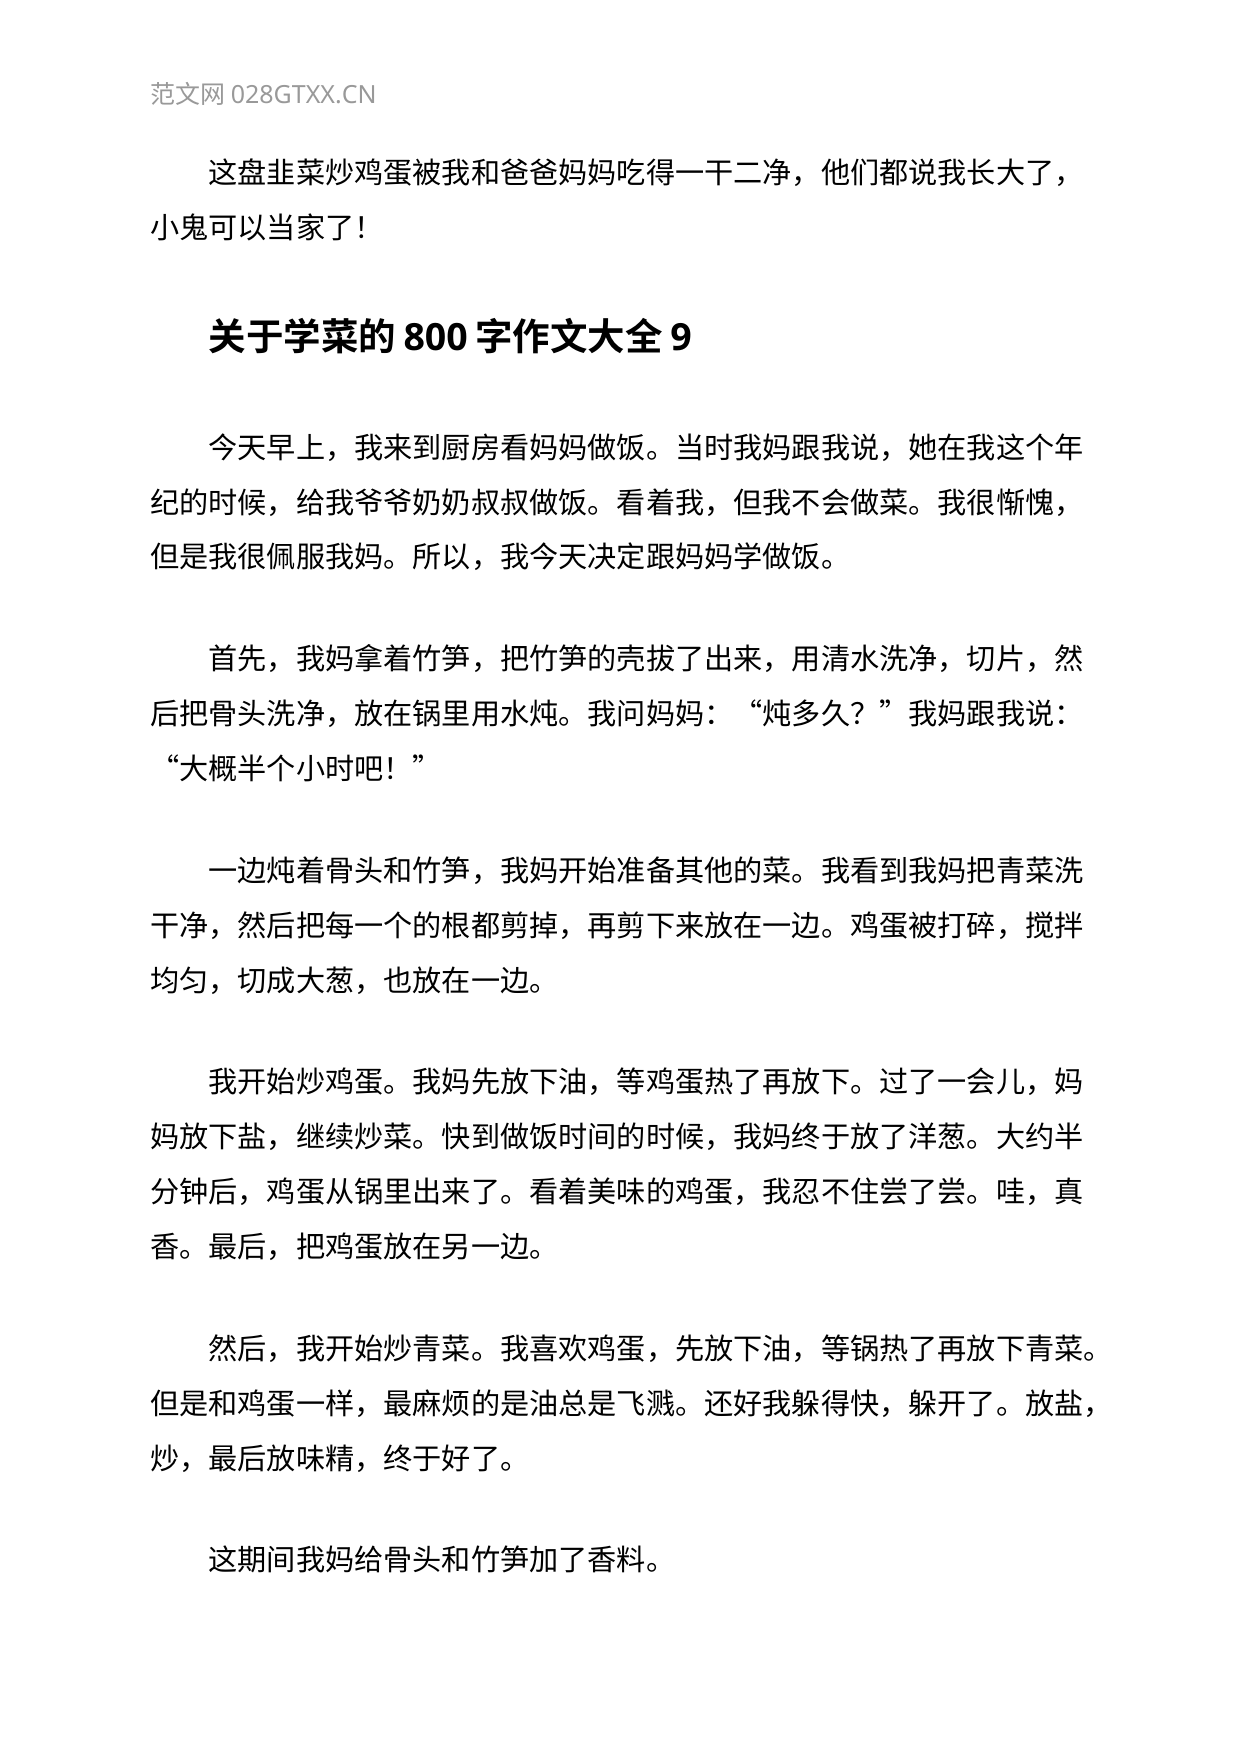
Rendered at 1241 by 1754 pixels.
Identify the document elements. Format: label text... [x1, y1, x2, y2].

text 这期间我妈给骨头和竹笋加了香料。 [150, 1537, 1090, 1579]
text 这盘韭菜炒鸡蛋被我和爸爸妈妈吃得一干二净，他们都说我长大了，小鬼可以当家了！ [150, 150, 1090, 247]
text 一边炖着骨头和竹笋，我妈开始准备其他的菜。我看到我妈把青菜洗干净，然后把每一个的根都剪掉，再剪下来放在一边。鸡蛋被打碎，搅拌均匀，切成大葱，也放在一边。 [150, 847, 1090, 999]
text 今天早上，我来到厨房看妈妈做饭。当时我妈跟我说，她在我这个年纪的时候，给我爷爷奶奶叔叔做饭。看着我，但我不会做菜。我很惭愧，但是我很佩服我妈。所以，我今天决定跟妈妈学做饭。 [150, 424, 1090, 576]
text 首先，我妈拿着竹笋，把竹笋的壳拔了出来，用清水洗净，切片，然后把骨头洗净，放在锅里用水炖。我问妈妈：“炖多久？”我妈跟我说：“大概半个小时吧！” [150, 636, 1090, 788]
text 关于学菜的800字作文大全9 [150, 307, 1090, 361]
text 我开始炒鸡蛋。我妈先放下油，等鸡蛋热了再放下。过了一会儿，妈妈放下盐，继续炒菜。快到做饭时间的时候，我妈终于放了洋葱。大约半分钟后，鸡蛋从锅里出来了。看着美味的鸡蛋，我忍不住尝了尝。哇，真香。最后，把鸡蛋放在另一边。 [150, 1059, 1090, 1266]
text 然后，我开始炒青菜。我喜欢鸡蛋，先放下油，等锅热了再放下青菜。但是和鸡蛋一样，最麻烦的是油总是飞溅。还好我躲得快，躲开了。放盐，炒，最后放味精，终于好了。 [150, 1325, 1090, 1477]
